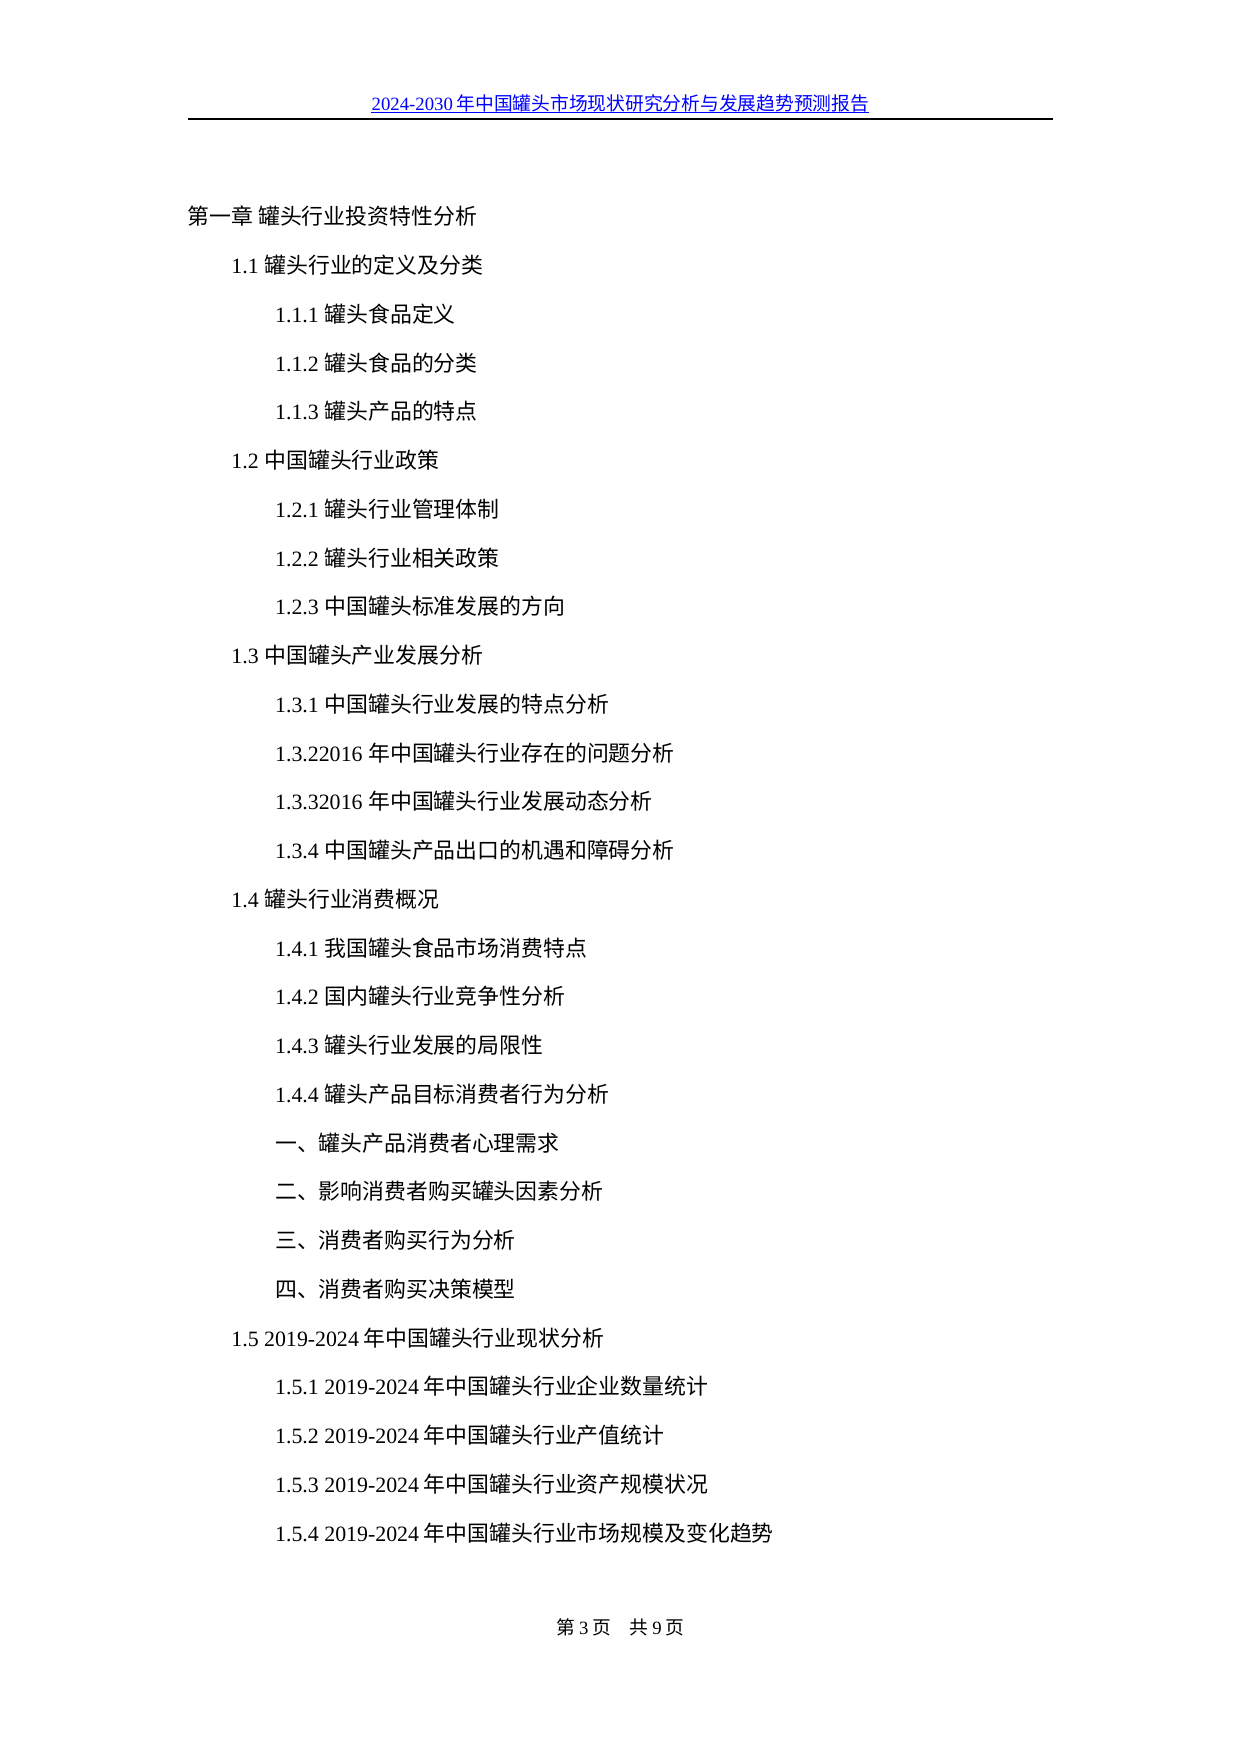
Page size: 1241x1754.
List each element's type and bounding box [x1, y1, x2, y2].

text [187, 150, 1053, 1548]
